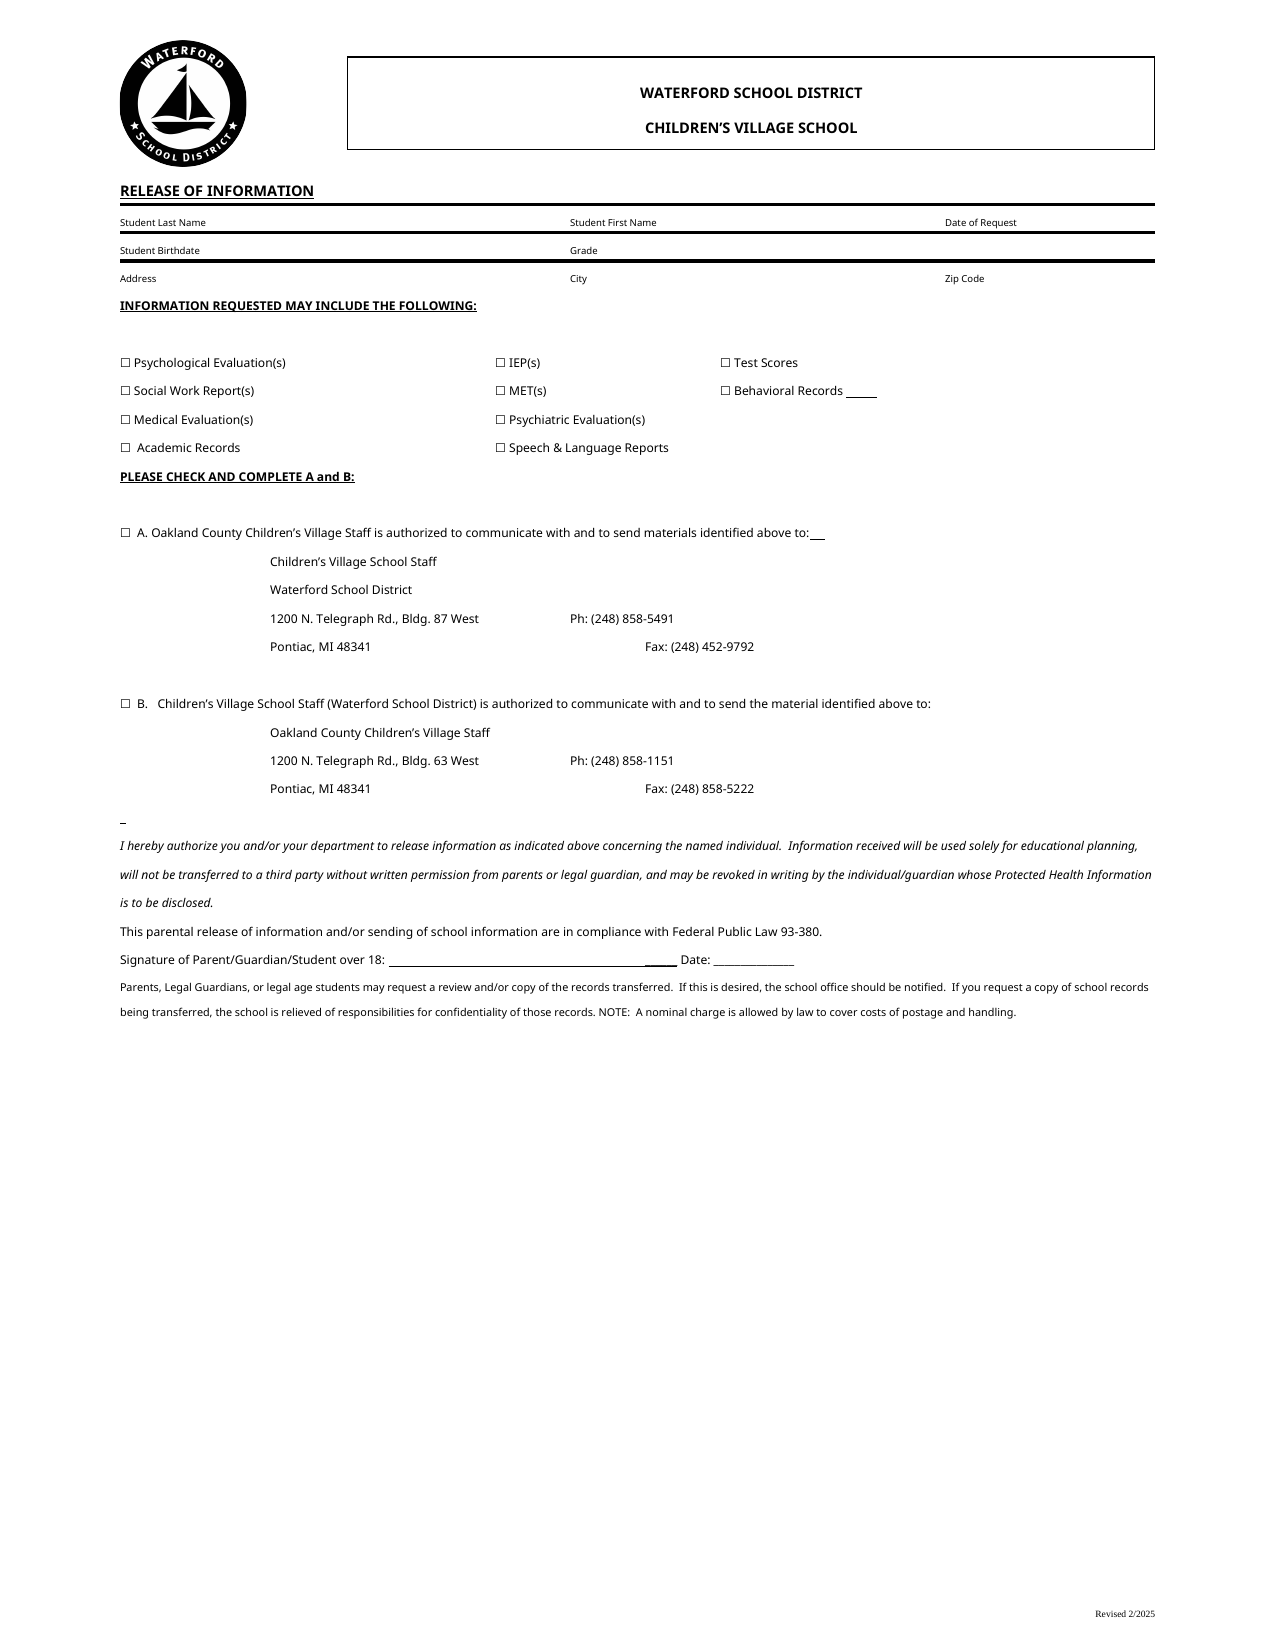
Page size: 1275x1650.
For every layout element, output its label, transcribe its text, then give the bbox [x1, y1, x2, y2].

text Parents, Legal Guardians, or legal age students may request a review and/or copy of the records transferred. If this is desired, the school office should be notified. If you request a copy of school records being transferred, the school is relieved of responsibilities for confidentiality of those records. NOTE: A nominal charge is allowed by law to cover costs of postage and handling. [120, 969, 1155, 1020]
text Signature of Parent/Guardian/Student over 18: ______ Date: _______________ [120, 940, 1155, 968]
text Pontiac, MI 48341 Fax: (248) 452-9792 [120, 627, 1155, 655]
table_header WATERFORD SCHOOL DISTRICT CHILDREN’S VILLAGE SCHOOL [348, 58, 1154, 149]
text Children’s Village School Staff (Waterford School District) is authorized to communicate with and to send the material identified above to: [120, 684, 1155, 712]
text RELEASE OF INFORMATION [120, 167, 1155, 201]
text 1200 N. Telegraph Rd., Bldg. 87 West Ph: (248) 858-5491 [120, 598, 1155, 627]
text Children’s Village School Staff [120, 542, 1155, 570]
text 1200 N. Telegraph Rd., Bldg. 63 West Ph: (248) 858-1151 [195, 741, 1155, 769]
text INFORMATION REQUESTED MAY INCLUDE THE FOLLOWING: [120, 286, 1155, 314]
text I hereby authorize you and/or your department to release information as indicated above concerning the named individual. Information received will be used solely for educational planning, will not be transferred to a third party without written permission from parents or legal guardian, and may be revoked in writing by the individual/guardian whose Protected Health Information is to be disclosed. [120, 826, 1155, 911]
text This parental release of information and/or sending of school information are in compliance with Federal Public Law 93-380. [120, 911, 1155, 940]
text Pontiac, MI 48341 Fax: (248) 858-5222 [195, 769, 1155, 797]
text Student Last Name Student First Name Date of Request [120, 206, 1155, 229]
text Address City Zip Code [120, 263, 1155, 285]
text Student Birthdate Grade [120, 234, 1155, 257]
text Waterford School District [120, 570, 1155, 598]
text Oakland County Children’s Village Staff [195, 712, 1155, 741]
text PLEASE CHECK AND COMPLETE A and B: [120, 456, 1155, 485]
